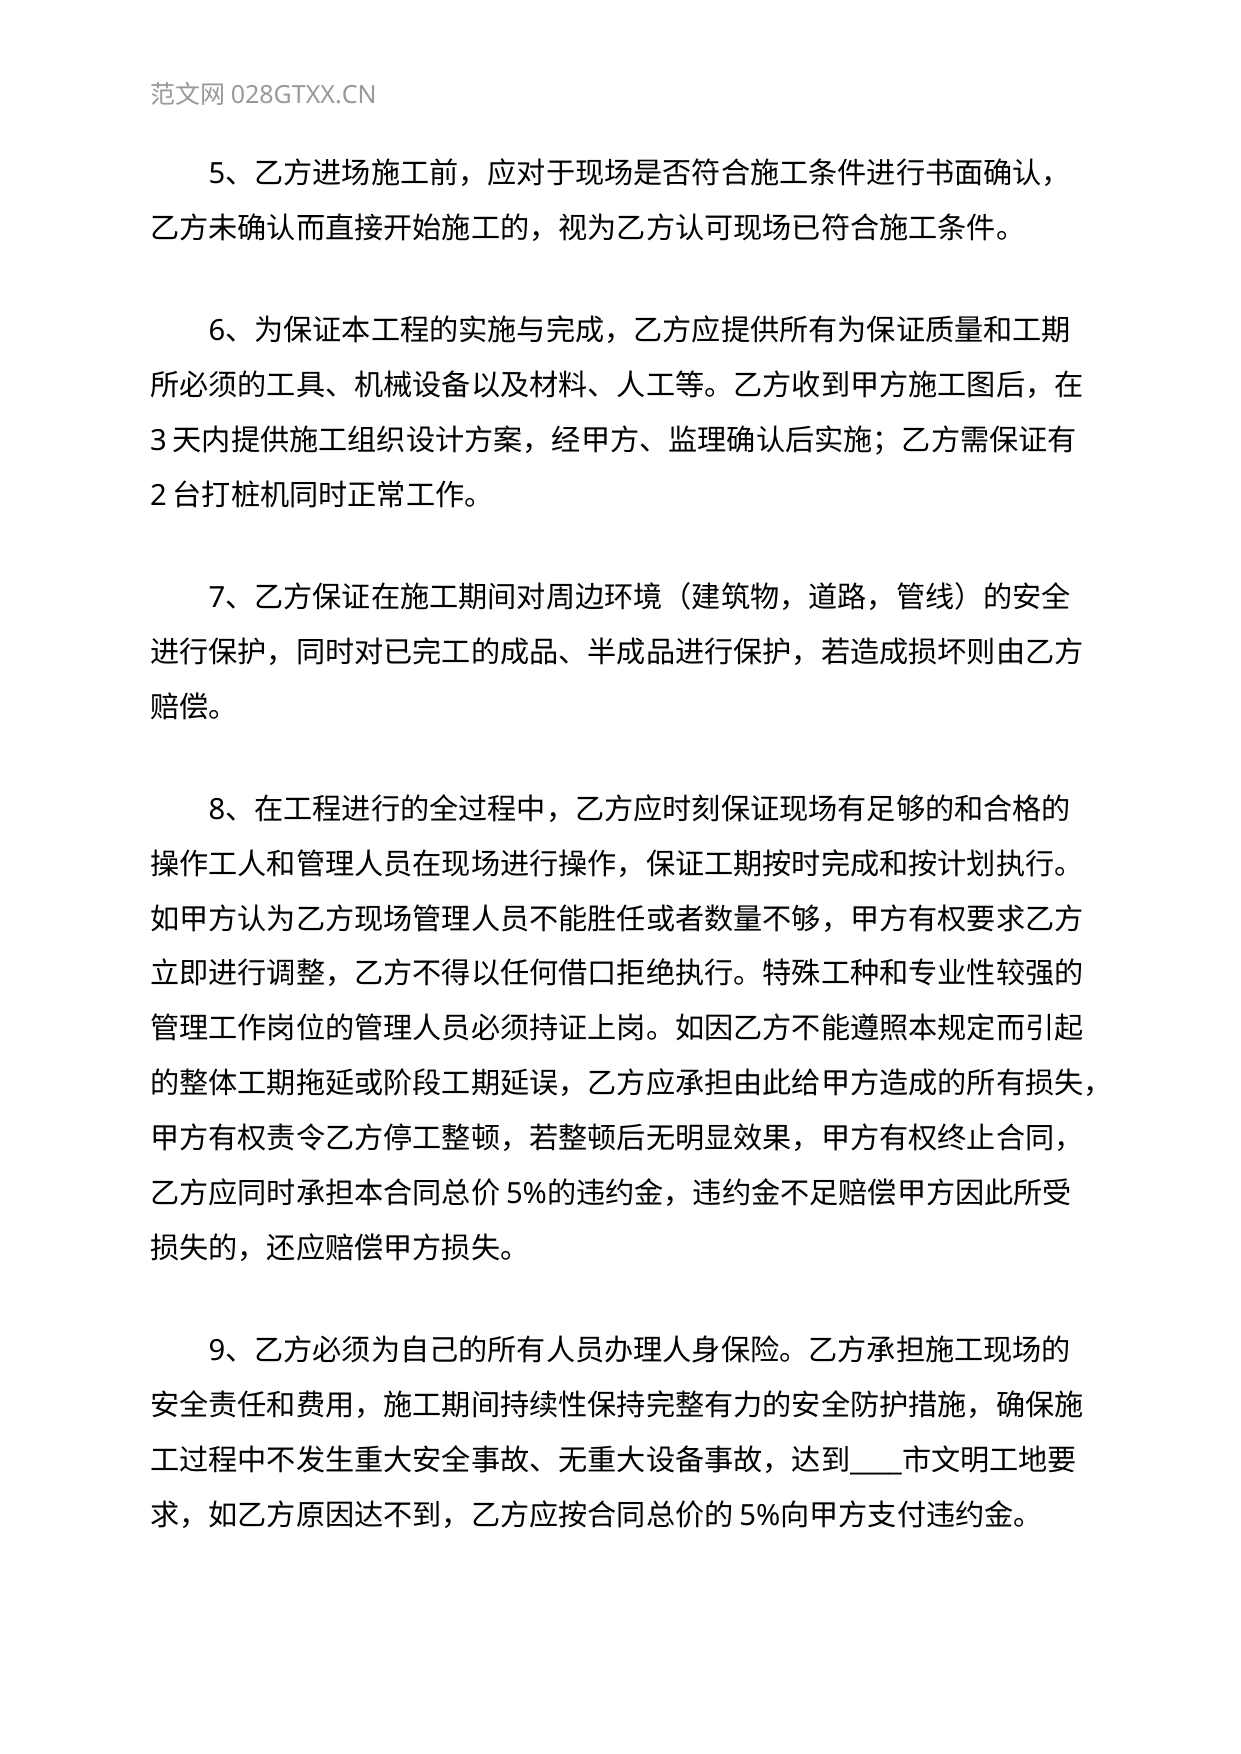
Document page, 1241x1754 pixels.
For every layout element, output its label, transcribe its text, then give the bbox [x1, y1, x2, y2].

text 5、乙方进场施工前，应对于现场是否符合施工条件进行书面确认，乙方未确认而直接开始施工的，视为乙方认可现场已符合施工条件。 [150, 150, 1090, 247]
text 8、在工程进行的全过程中，乙方应时刻保证现场有足够的和合格的操作工人和管理人员在现场进行操作，保证工期按时完成和按计划执行。如甲方认为乙方现场管理人员不能胜任或者数量不够，甲方有权要求乙方立即进行调整，乙方不得以任何借口拒绝执行。特殊工种和专业性较强的管理工作岗位的管理人员必须持证上岗。如因乙方不能遵照本规定而引起的整体工期拖延或阶段工期延误，乙方应承担由此给甲方造成的所有损失，甲方有权责令乙方停工整顿，若整顿后无明显效果，甲方有权终止合同，乙方应同时承担本合同总价5%的违约金，违约金不足赔偿甲方因此所受损失的，还应赔偿甲方损失。 [150, 785, 1090, 1267]
text 9、乙方必须为自己的所有人员办理人身保险。乙方承担施工现场的安全责任和费用，施工期间持续性保持完整有力的安全防护措施，确保施工过程中不发生重大安全事故、无重大设备事故，达到____市文明工地要求，如乙方原因达不到，乙方应按合同总价的5%向甲方支付违约金。 [150, 1326, 1090, 1534]
text 7、乙方保证在施工期间对周边环境（建筑物，道路，管线）的安全进行保护，同时对已完工的成品、半成品进行保护，若造成损坏则由乙方赔偿。 [150, 574, 1090, 726]
text 6、为保证本工程的实施与完成，乙方应提供所有为保证质量和工期所必须的工具、机械设备以及材料、人工等。乙方收到甲方施工图后，在3天内提供施工组织设计方案，经甲方、监理确认后实施；乙方需保证有2台打桩机同时正常工作。 [150, 307, 1090, 514]
